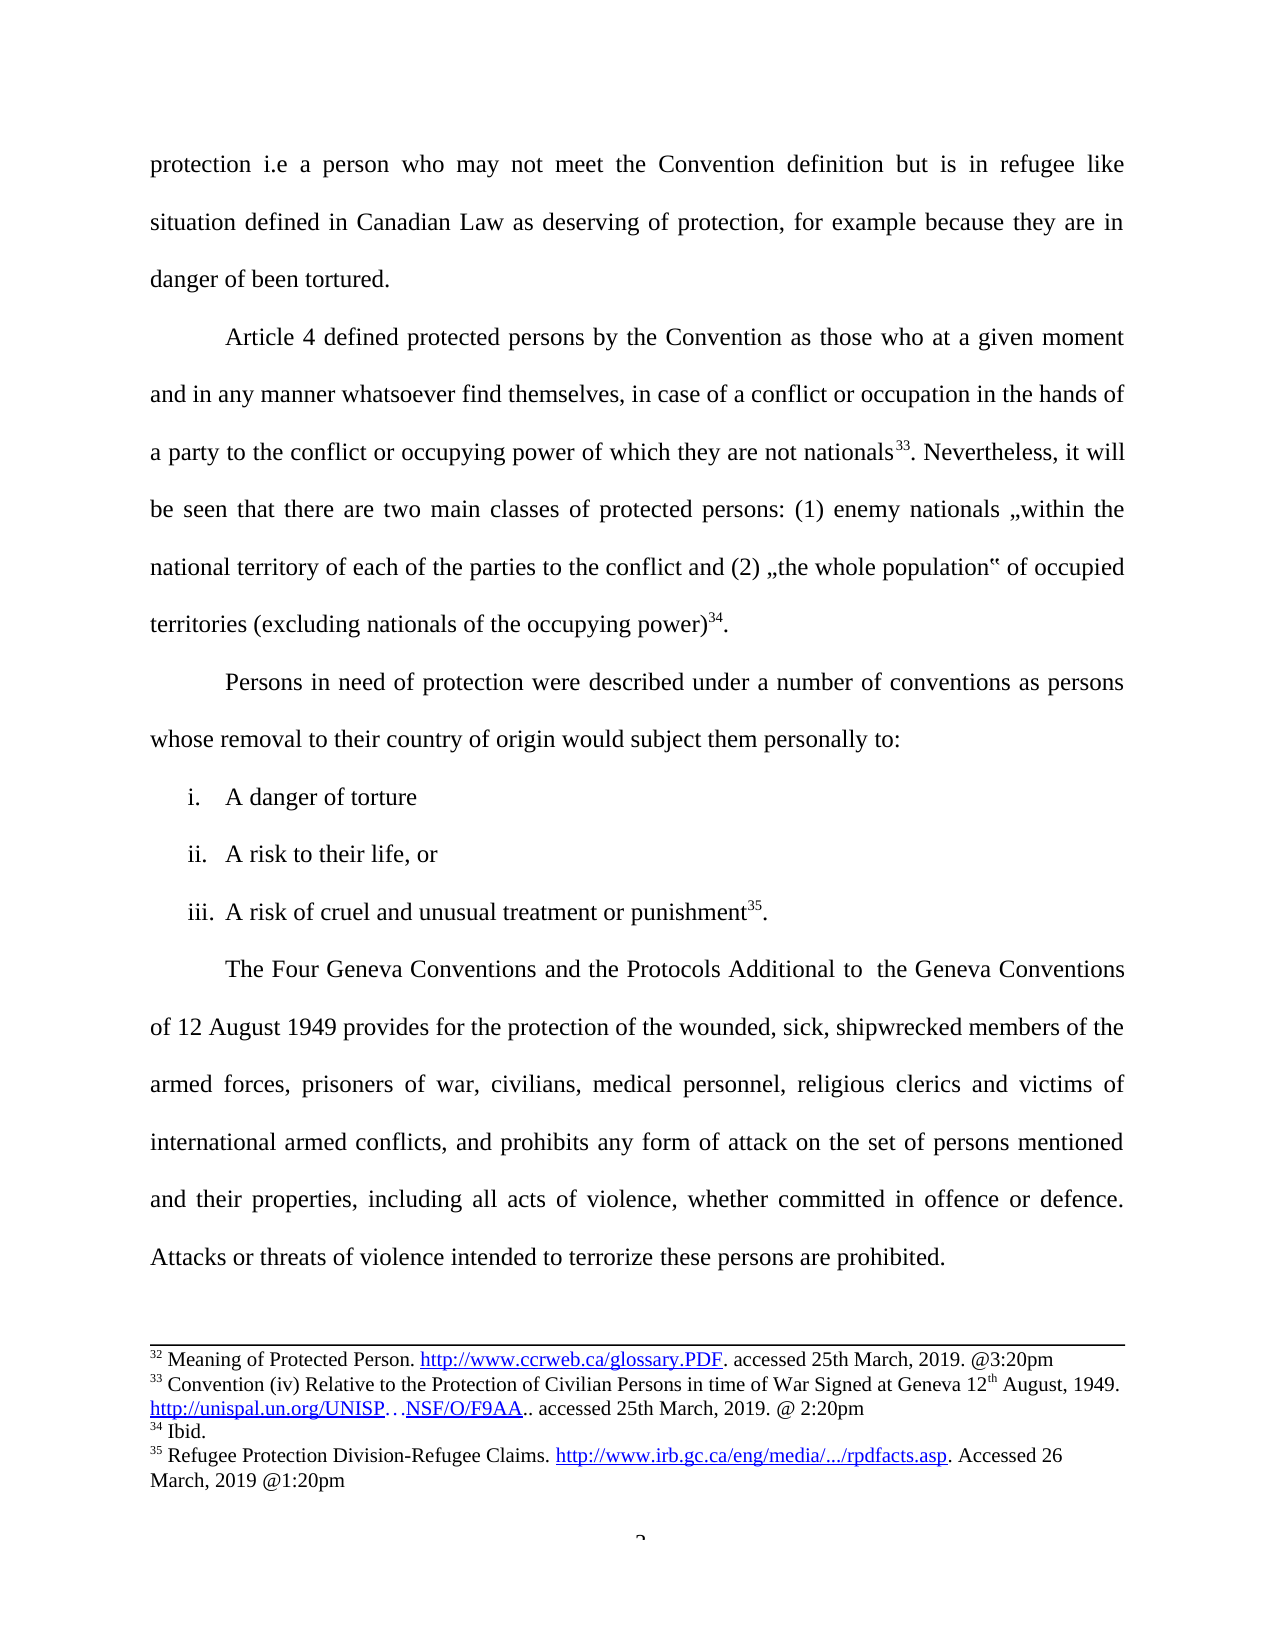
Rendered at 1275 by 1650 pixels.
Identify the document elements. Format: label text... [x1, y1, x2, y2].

text Article 4 defined protected persons by the Convention as those who at a given moment and in any manner whatsoever find themselves, in case of a conflict or occupation in the hands of a party to the conflict or occupying power of which they are not nationals33. Nevertheless, it will be seen that there are two main classes of protected persons: (1) enemy nationals „within the national territory of each of the parties to the conflict and (2) „the whole population‟ of occupied territories (excluding nationals of the occupying power)34. [150, 322, 1126, 638]
list A risk to their life, or [187, 839, 1137, 868]
list A danger of torture [187, 782, 1137, 811]
text Persons in need of protection were described under a number of conventions as persons whose removal to their country of origin would subject them personally to: [150, 667, 1125, 753]
text The Four Geneva Conventions and the Protocols Additional to the Geneva Conventions of 12 August 1949 provides for the protection of the wounded, sick, shipwrecked members of the armed forces, prisoners of war, civilians, medical personnel, religious clerics and victims of international armed conflicts, and prohibits any form of attack on the set of persons mentioned and their properties, including all acts of violence, whether committed in offence or defence. Attacks or threats of violence intended to terrorize these persons are prohibited. [150, 954, 1125, 1271]
list A risk of cruel and unusual treatment or punishment35. [187, 897, 1137, 926]
text 35 Refugee Protection Division-Refugee Claims. http://www.irb.gc.ca/eng/media/.../rpdfacts.asp. Accessed 26 March, 2019 @1:20pm [150, 1443, 1066, 1492]
text protection i.e a person who may not meet the Convention definition but is in refugee like situation defined in Canadian Law as deserving of protection, for example because they are in danger of been tortured. [150, 149, 1125, 293]
text 33 Convention (iv) Relative to the Protection of Civilian Persons in time of War Signed at Geneva 12th August, 1949. http://unispal.un.org/UNISP NSF/O/F9AA.. accessed 25th March, 2019. @ 2:20pm [150, 1371, 1123, 1419]
text 34 Ibid. [150, 1419, 1137, 1443]
text 32 Meaning of Protected Person. http://www.ccrweb.ca/glossary.PDF. accessed 25th March, 2019. @3:20pm [150, 1347, 1137, 1371]
